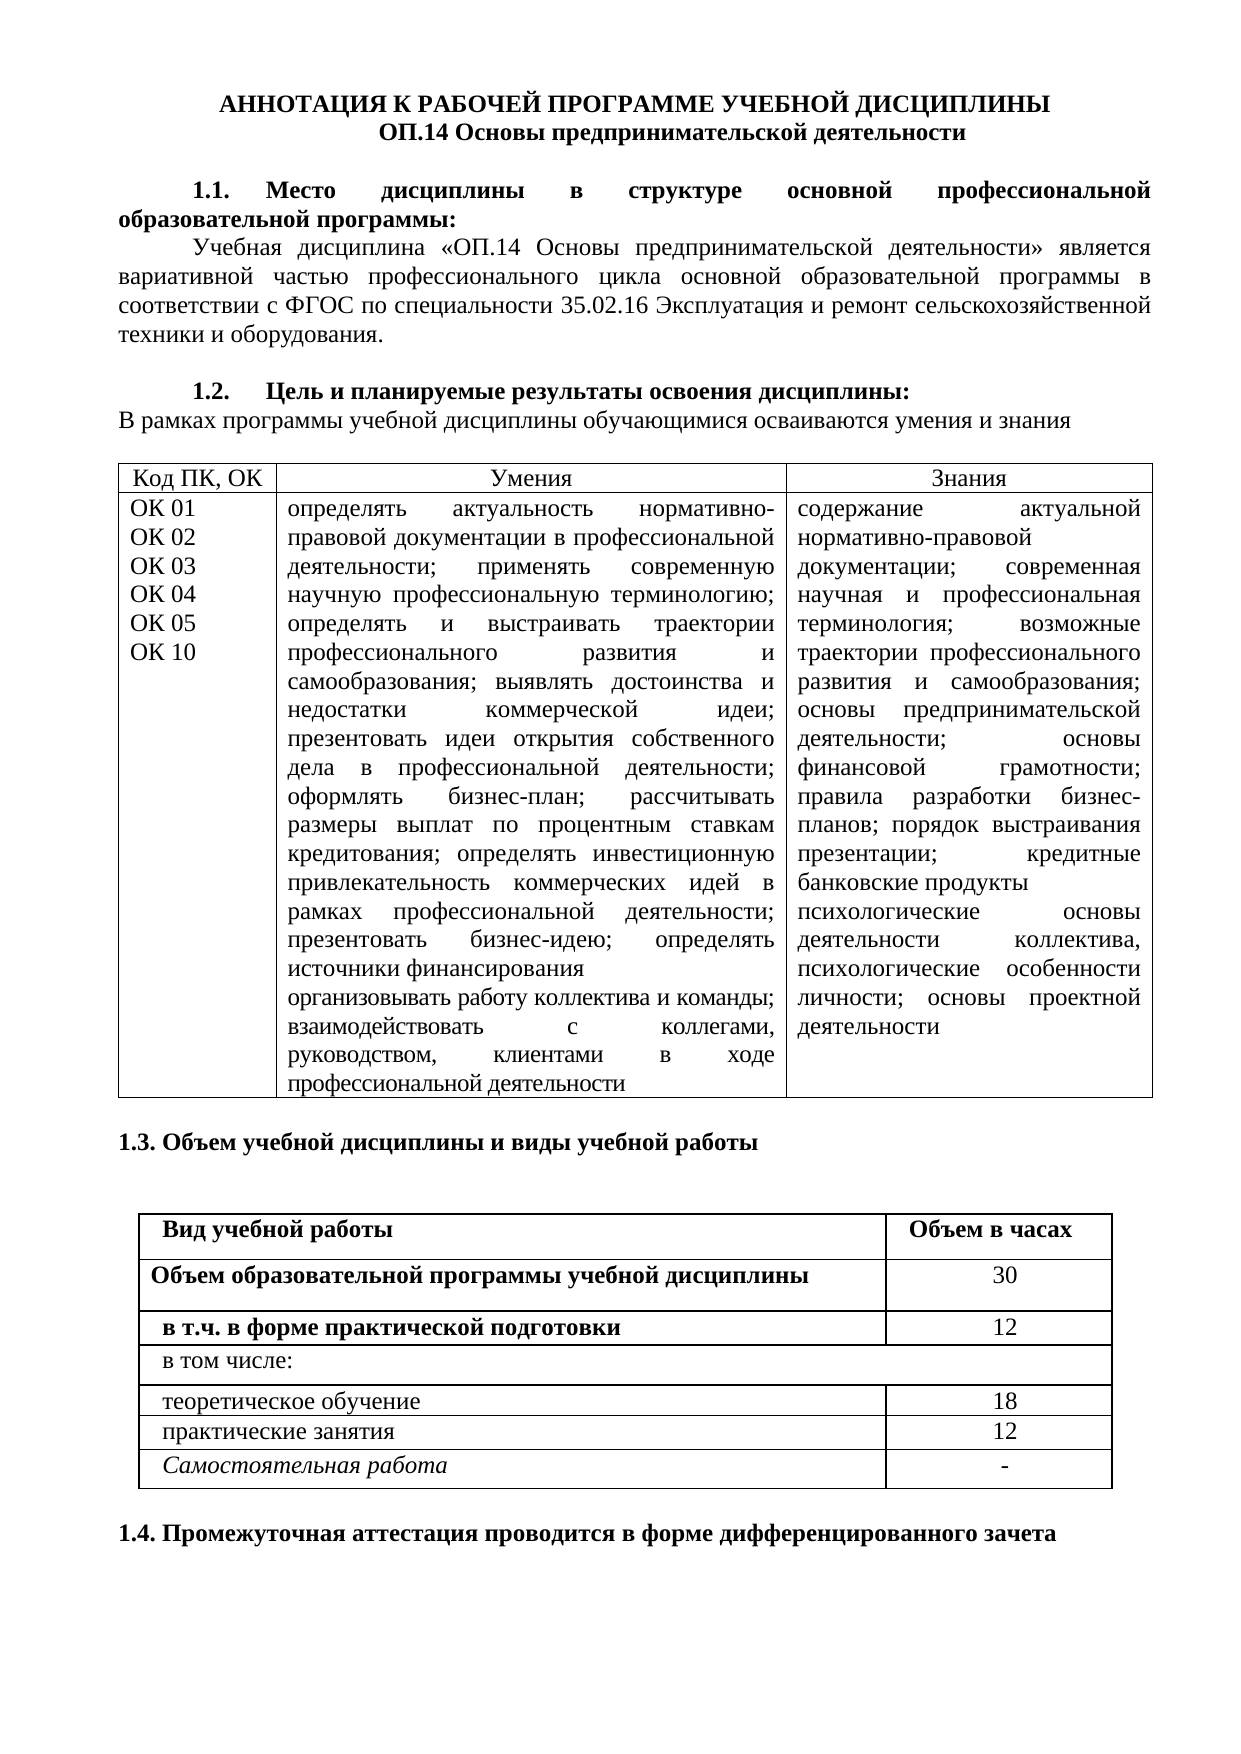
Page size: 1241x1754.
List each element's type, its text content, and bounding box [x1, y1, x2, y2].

list Цель и планируемые результаты освоения дисциплины: [118, 376, 1152, 405]
table_cell содержание актуальной нормативно-правовой документации; современная научная и профессиональная терминология; возможные траектории профессионального развития и самообразования; основы предпринимательской деятельности; основы финансовой грамотности; правила разработки бизнес-планов; порядок выстраивания презентации; кредитные банковские продукты психологические основы деятельности коллектива, психологические особенности личности; основы проектной деятельности [787, 493, 1152, 1097]
table_cell практические занятия [140, 1416, 885, 1448]
table_cell 18 [887, 1386, 1111, 1414]
table_cell теоретическое обучение [140, 1386, 885, 1414]
table_cell ОК 01 ОК 02 ОК 03 ОК 04 ОК 05 ОК 10 [119, 493, 276, 1097]
table_cell - [887, 1450, 1111, 1487]
table_cell в т.ч. в форме практической подготовки [140, 1312, 885, 1344]
text АННОТАЦИЯ К рабочЕЙ ПРОГРАММЕ УЧЕБНОЙ ДИСЦИПЛИНЫ [118, 89, 1152, 117]
text 1.3. Объем учебной дисциплины и виды учебной работы [118, 1127, 1152, 1156]
table_cell в том числе: [140, 1346, 1111, 1384]
table_header Код ПК, ОК [119, 464, 276, 492]
table_cell 12 [887, 1312, 1111, 1344]
table_cell 30 [887, 1260, 1111, 1310]
list ОП.14 Основы предпринимательской деятельности [193, 117, 1152, 146]
table_header Вид учебной работы [140, 1215, 885, 1259]
text Учебная дисциплина «ОП.14 Основы предпринимательской деятельности» является вариативной частью профессионального цикла основной образовательной программы в соответствии с ФГОС по специальности 35.02.16 Эксплуатация и ремонт сельскохозяйственной техники и оборудования. [118, 232, 1152, 347]
table_cell Самостоятельная работа [140, 1450, 885, 1487]
table_header Объем в часах [887, 1215, 1111, 1259]
table_header Умения [277, 464, 786, 492]
table_cell определять актуальность нормативно-правовой документации в профессиональной деятельности; применять современную научную профессиональную терминологию; определять и выстраивать траектории профессионального развития и самообразования; выявлять достоинства и недостатки коммерческой идеи; презентовать идеи открытия собственного дела в профессиональной деятельности; оформлять бизнес-план; рассчитывать размеры выплат по процентным ставкам кредитования; определять инвестиционную привлекательность коммерческих идей в рамках профессиональной деятельности; презентовать бизнес-идею; определять источники финансирования организовывать работу коллектива и команды; взаимодействовать с коллегами, руководством, клиентами в ходе профессиональной деятельности [277, 493, 786, 1097]
table_header Знания [787, 464, 1152, 492]
text В рамках программы учебной дисциплины обучающимися осваиваются умения и знания [118, 405, 1152, 434]
table_cell Объем образовательной программы учебной дисциплины [140, 1260, 885, 1310]
text 1.4. Промежуточная аттестация проводится в форме дифференцированного зачета [118, 1518, 1152, 1547]
list Место дисциплины в структуре основной профессиональной образовательной программы: [118, 175, 1152, 232]
table_cell 12 [887, 1416, 1111, 1448]
